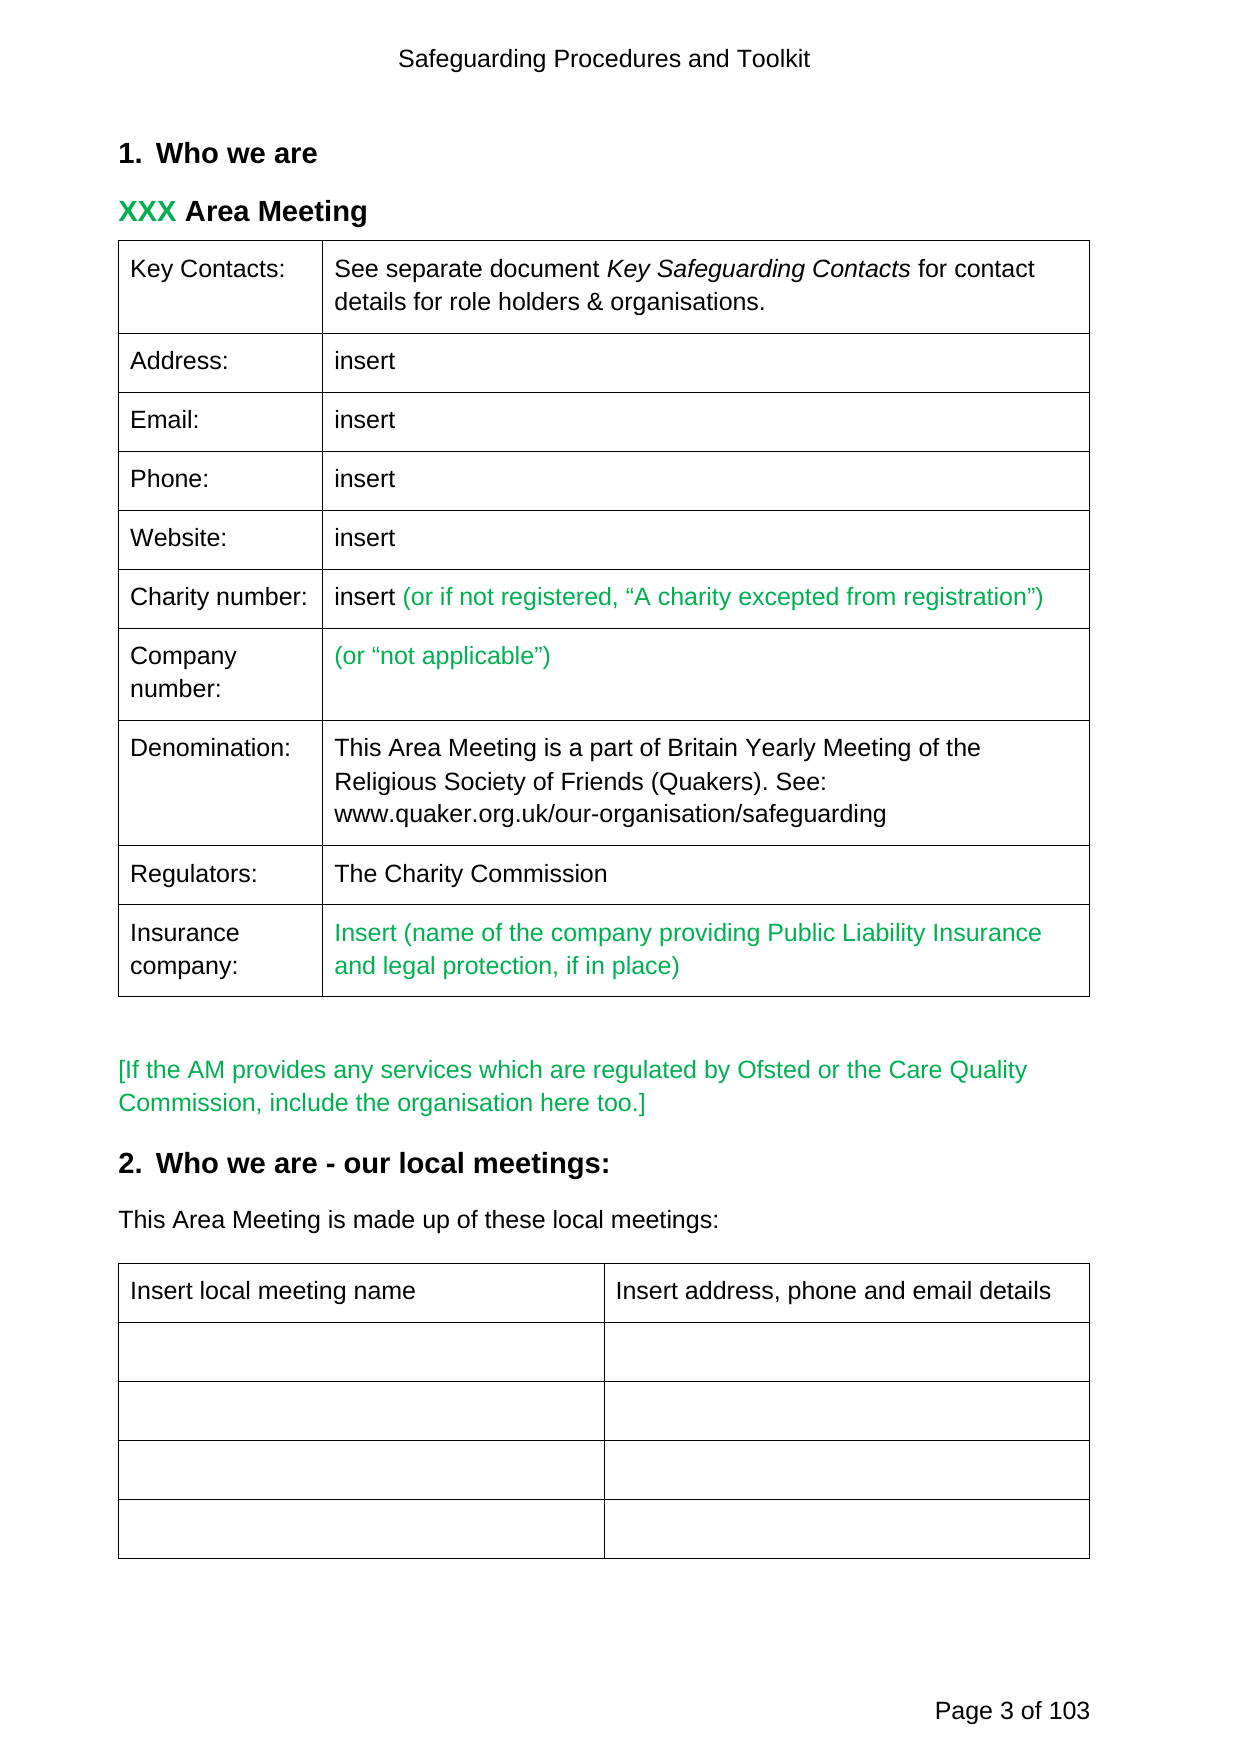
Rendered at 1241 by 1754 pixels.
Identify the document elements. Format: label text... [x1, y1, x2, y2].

table_cell [119, 1441, 604, 1499]
table_cell Charity number: [119, 570, 322, 628]
table_cell Insert (name of the company providing Public Liability Insurance and legal protection, if in place) [323, 905, 1089, 996]
table_cell insert [323, 511, 1089, 569]
table_cell This Area Meeting is a part of Britain Yearly Meeting of the Religious Society of Friends (Quakers). See: www.quaker.org.uk/our-organisation/safeguarding [323, 721, 1089, 845]
subtitle XXX Area Meeting [118, 194, 1090, 228]
table_cell Company number: [119, 629, 322, 720]
table_cell [119, 1500, 604, 1558]
table_cell Email: [119, 393, 322, 451]
table_cell Address: [119, 334, 322, 392]
table_cell [605, 1441, 1089, 1499]
table_cell insert [323, 334, 1089, 392]
subtitle Who we are - our local meetings: [118, 1146, 1090, 1180]
table_header See separate document Key Safeguarding Contacts for contact details for role holders & organisations. [323, 241, 1089, 332]
table_header Key Contacts: [119, 241, 322, 332]
table_cell [605, 1323, 1089, 1381]
table_cell Insurance company: [119, 905, 322, 996]
table_cell insert [323, 393, 1089, 451]
table_cell Regulators: [119, 846, 322, 904]
table_cell (or “not applicable”) [323, 629, 1089, 720]
table_cell [605, 1500, 1089, 1558]
table_header Insert address, phone and email details [605, 1264, 1089, 1322]
table_cell Phone: [119, 452, 322, 510]
text [If the AM provides any services which are regulated by Ofsted or the Care Quality Commission, include the organisation here too.] [118, 1055, 1090, 1117]
subtitle Who we are [118, 136, 1090, 169]
table_cell [119, 1323, 604, 1381]
table_cell Website: [119, 511, 322, 569]
table_cell insert (or if not registered, “A charity excepted from registration”) [323, 570, 1089, 628]
table_cell insert [323, 452, 1089, 510]
table_cell Denomination: [119, 721, 322, 845]
table_cell The Charity Commission [323, 846, 1089, 904]
table_cell [605, 1382, 1089, 1440]
text This Area Meeting is made up of these local meetings: [118, 1205, 1090, 1233]
table_cell [119, 1382, 604, 1440]
table_header Insert local meeting name [119, 1264, 604, 1322]
